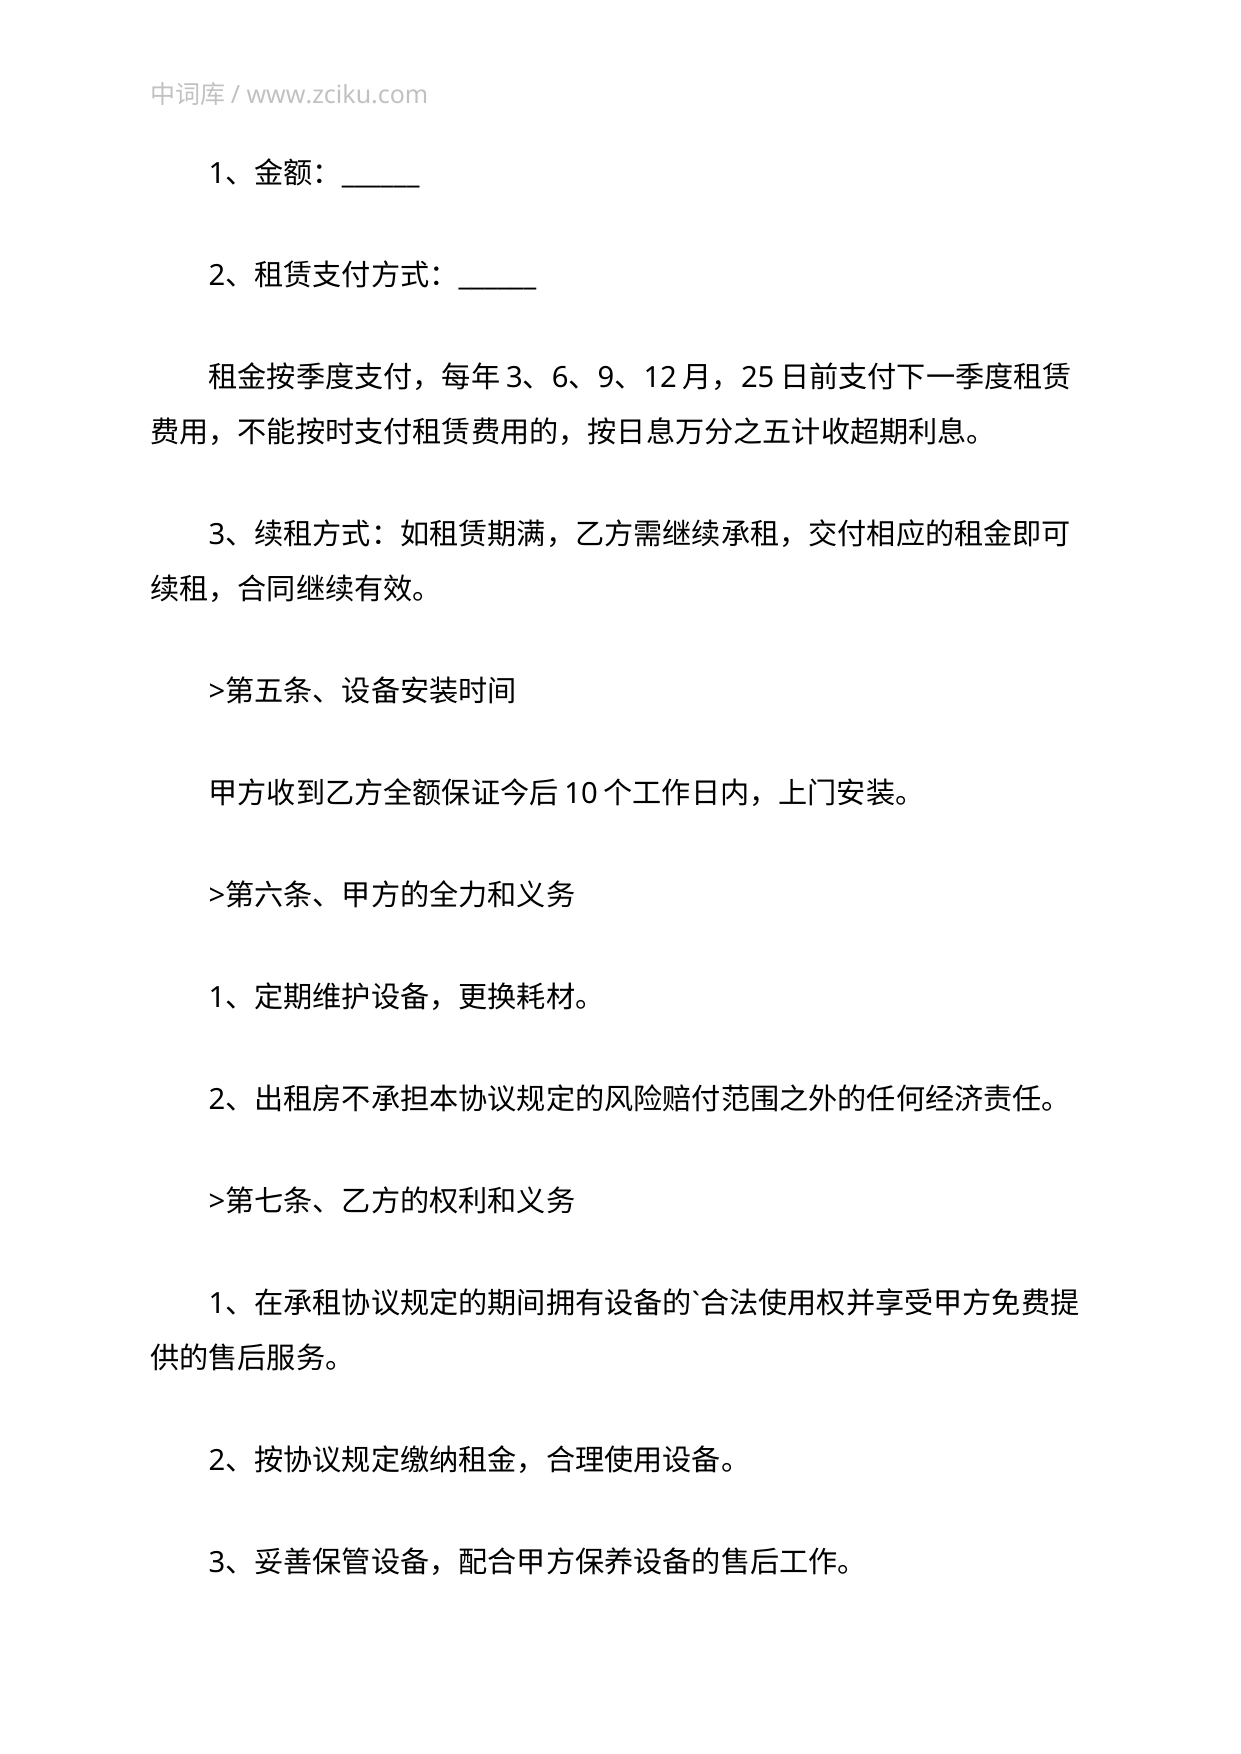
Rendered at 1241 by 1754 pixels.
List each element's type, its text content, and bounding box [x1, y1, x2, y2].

text 1、金额：______ [150, 150, 1090, 192]
text >第五条、设备安装时间 [150, 667, 1090, 710]
text >第七条、乙方的权利和义务 [150, 1177, 1090, 1220]
text 2、租赁支付方式：______ [150, 252, 1090, 294]
text 甲方收到乙方全额保证今后10个工作日内，上门安装。 [150, 769, 1090, 812]
text 3、续租方式：如租赁期满，乙方需继续承租，交付相应的租金即可续租，合同继续有效。 [150, 511, 1090, 608]
text 2、出租房不承担本协议规定的风险赔付范围之外的任何经济责任。 [150, 1075, 1090, 1118]
text 1、在承租协议规定的期间拥有设备的`合法使用权并享受甲方免费提供的售后服务。 [150, 1279, 1090, 1377]
text 租金按季度支付，每年3、6、9、12月，25日前支付下一季度租赁费用，不能按时支付租赁费用的，按日息万分之五计收超期利息。 [150, 354, 1090, 451]
text 3、妥善保管设备，配合甲方保养设备的售后工作。 [150, 1538, 1090, 1581]
text >第六条、甲方的全力和义务 [150, 871, 1090, 914]
text 2、按协议规定缴纳租金，合理使用设备。 [150, 1436, 1090, 1478]
text 1、定期维护设备，更换耗材。 [150, 973, 1090, 1016]
